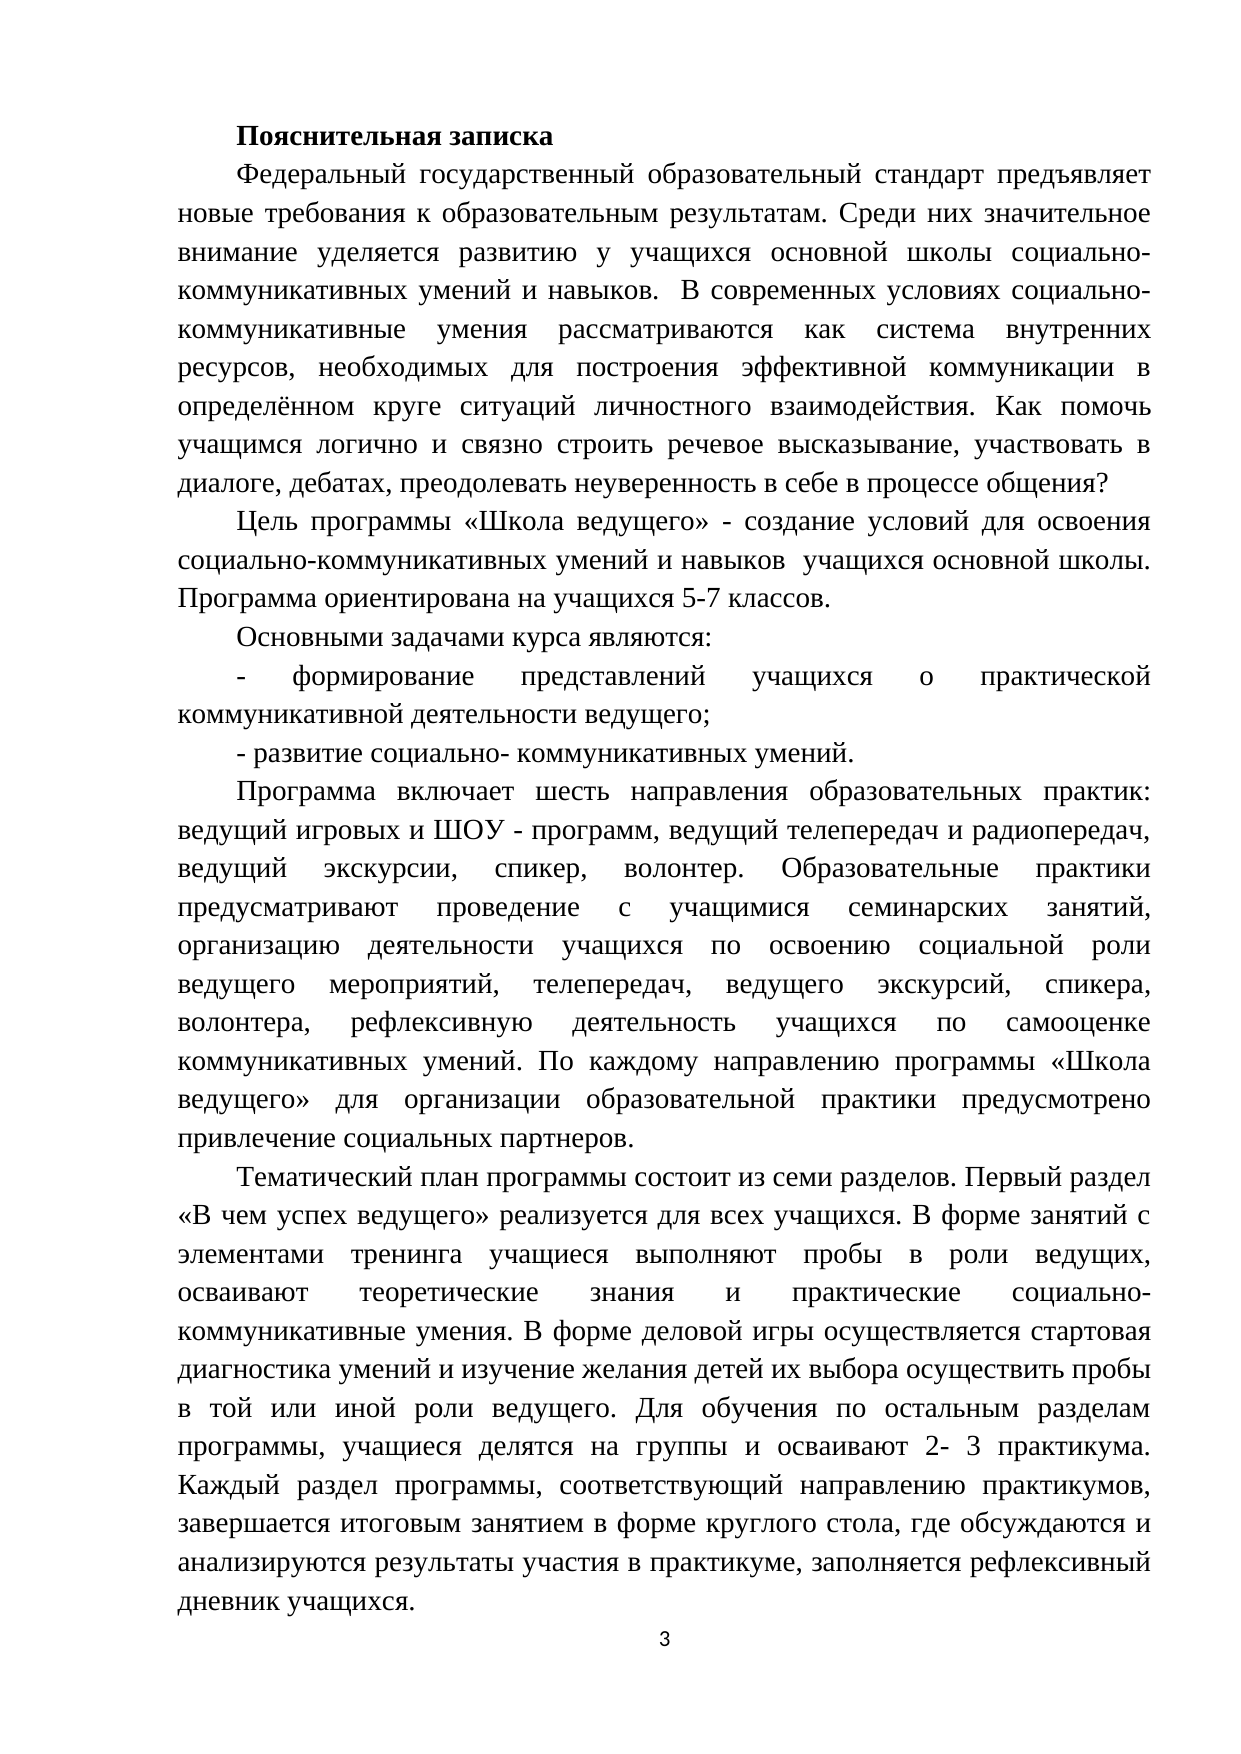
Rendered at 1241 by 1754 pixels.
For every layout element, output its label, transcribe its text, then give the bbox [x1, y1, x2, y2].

text Пояснительная записка [177, 118, 1152, 152]
text Основными задачами курса являются: [177, 619, 1152, 653]
text - формирование представлений учащихся о практической коммуникативной деятельности ведущего; [177, 658, 1152, 730]
text - развитие социально- коммуникативных умений. [177, 735, 1152, 768]
text Федеральный государственный образовательный стандарт предъявляет новые требования к образовательным результатам. Среди них значительное внимание уделяется развитию у учащихся основной школы социально-коммуникативных умений и навыков. В современных условиях социально-коммуникативные умения рассматриваются как система внутренних ресурсов, необходимых для построения эффективной коммуникации в определённом круге ситуаций личностного взаимодействия. Как помочь учащимся логично и связно строить речевое высказывание, участвовать в диалоге, дебатах, преодолевать неуверенность в себе в процессе общения? [177, 157, 1152, 498]
text Программа включает шесть направления образовательных практик: ведущий игровых и ШОУ - программ, ведущий телепередач и радиопередач, ведущий экскурсии, спикер, волонтер. Образовательные практики предусматривают проведение с учащимися семинарских занятий, организацию деятельности учащихся по освоению социальной роли ведущего мероприятий, телепередач, ведущего экскурсий, спикера, волонтера, рефлексивную деятельность учащихся по самооценке коммуникативных умений. По каждому направлению программы «Школа ведущего» для организации образовательной практики предусмотрено привлечение социальных партнеров. [177, 773, 1152, 1154]
text Тематический план программы состоит из семи разделов. Первый раздел «В чем успех ведущего» реализуется для всех учащихся. В форме занятий с элементами тренинга учащиеся выполняют пробы в роли ведущих, осваивают теоретические знания и практические социально-коммуникативные умения. В форме деловой игры осуществляется стартовая диагностика умений и изучение желания детей их выбора осуществить пробы в той или иной роли ведущего. Для обучения по остальным разделам программы, учащиеся делятся на группы и осваивают 2- 3 практикума. Каждый раздел программы, соответствующий направлению практикумов, завершается итоговым занятием в форме круглого стола, где обсуждаются и анализируются результаты участия в практикуме, заполняется рефлексивный дневник учащихся. [177, 1159, 1152, 1616]
text Цель программы «Школа ведущего» - создание условий для освоения социально-коммуникативных умений и навыков учащихся основной школы. Программа ориентирована на учащихся 5-7 классов. [177, 503, 1152, 614]
